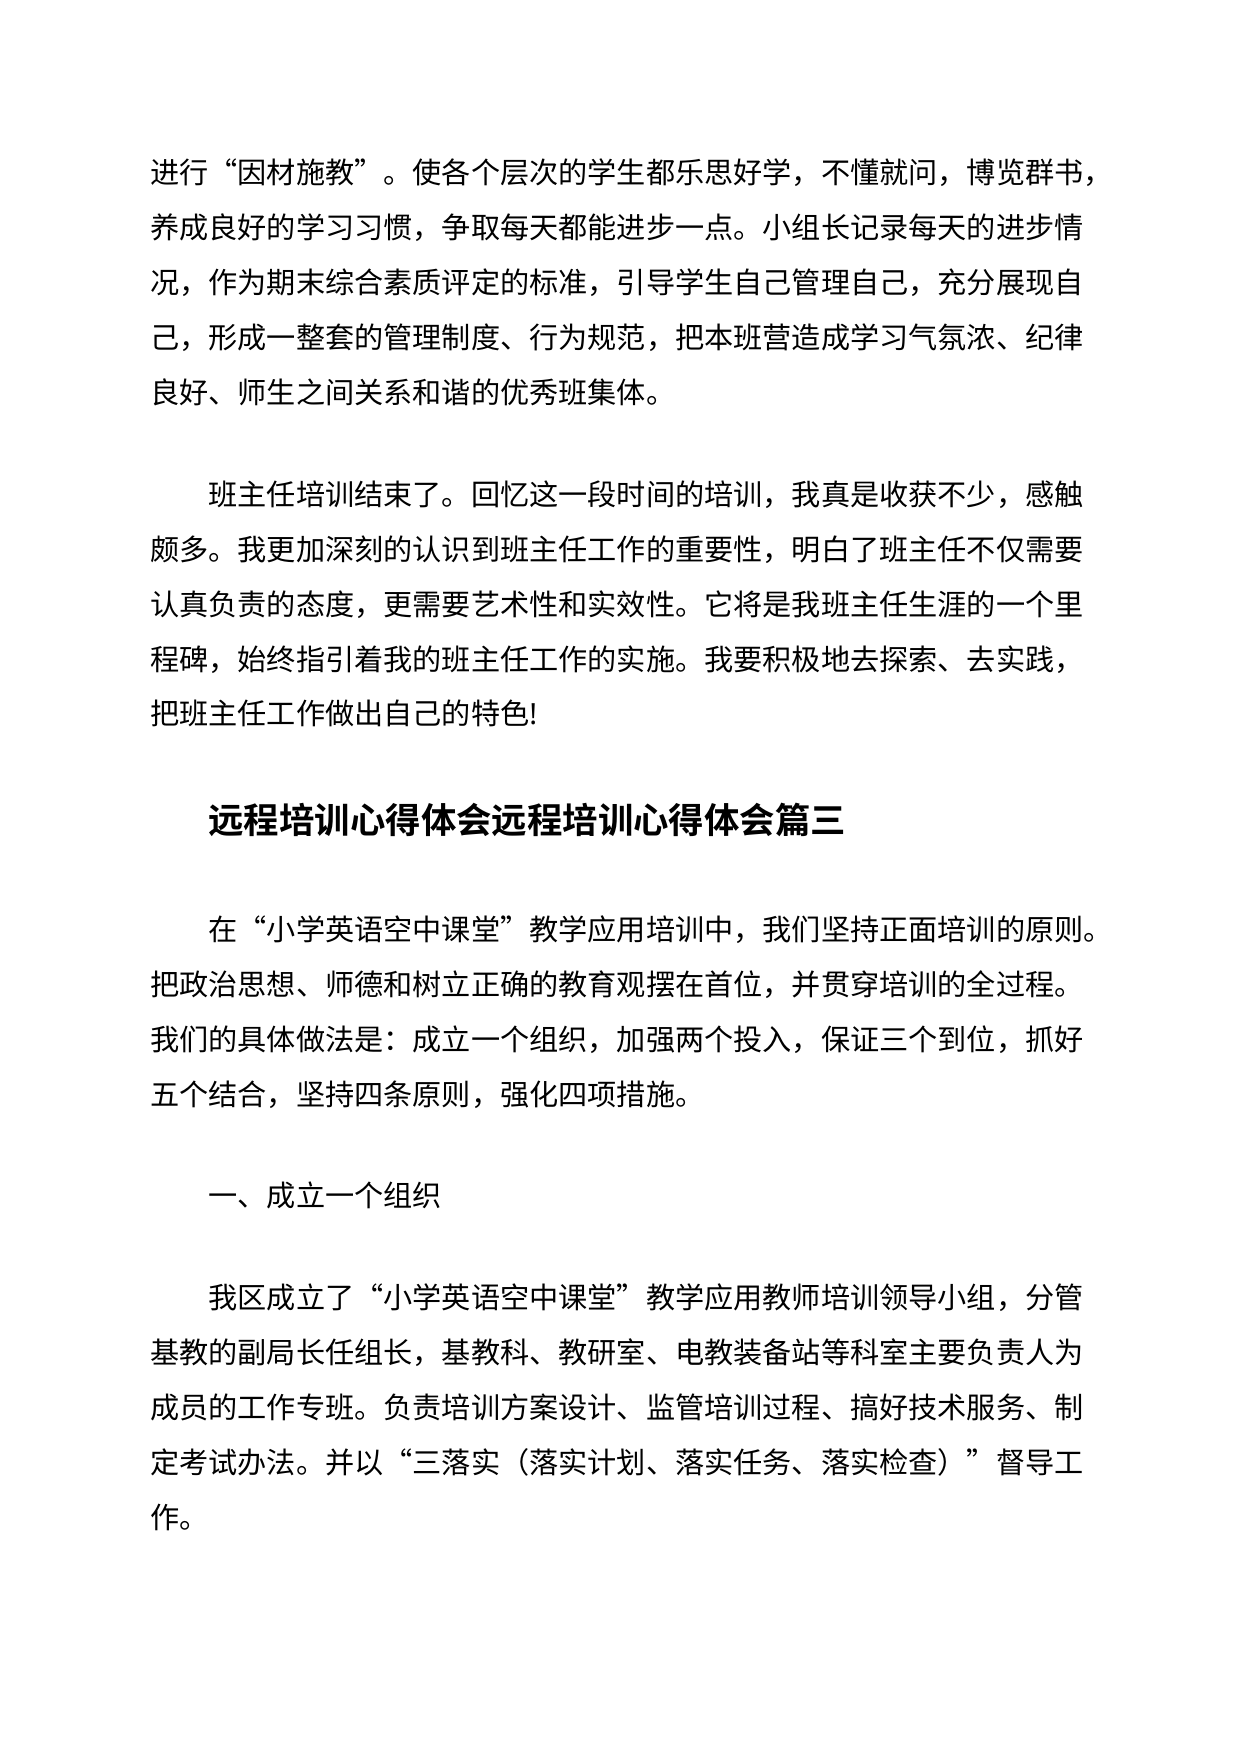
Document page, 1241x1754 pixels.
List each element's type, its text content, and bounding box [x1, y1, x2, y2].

text 一、成立一个组织 [150, 1173, 1090, 1215]
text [150, 150, 1090, 412]
text 远程培训心得体会远程培训心得体会篇三 [150, 793, 1090, 844]
text 班主任培训结束了。回忆这一段时间的培训，我真是收获不少，感触颇多。我更加深刻的认识到班主任工作的重要性，明白了班主任不仅需要认真负责的态度，更需要艺术性和实效性。它将是我班主任生涯的一个里程碑，始终指引着我的班主任工作的实施。我要积极地去探索、去实践，把班主任工作做出自己的特色! [150, 471, 1090, 733]
text 在“小学英语空中课堂”教学应用培训中，我们坚持正面培训的原则。把政治思想、师德和树立正确的教育观摆在首位，并贯穿培训的全过程。我们的具体做法是：成立一个组织，加强两个投入，保证三个到位，抓好五个结合，坚持四条原则，强化四项措施。 [150, 906, 1090, 1113]
text 我区成立了“小学英语空中课堂”教学应用教师培训领导小组，分管基教的副局长任组长，基教科、教研室、电教装备站等科室主要负责人为成员的工作专班。负责培训方案设计、监管培训过程、搞好技术服务、制定考试办法。并以“三落实（落实计划、落实任务、落实检查）”督导工作。 [150, 1274, 1090, 1536]
